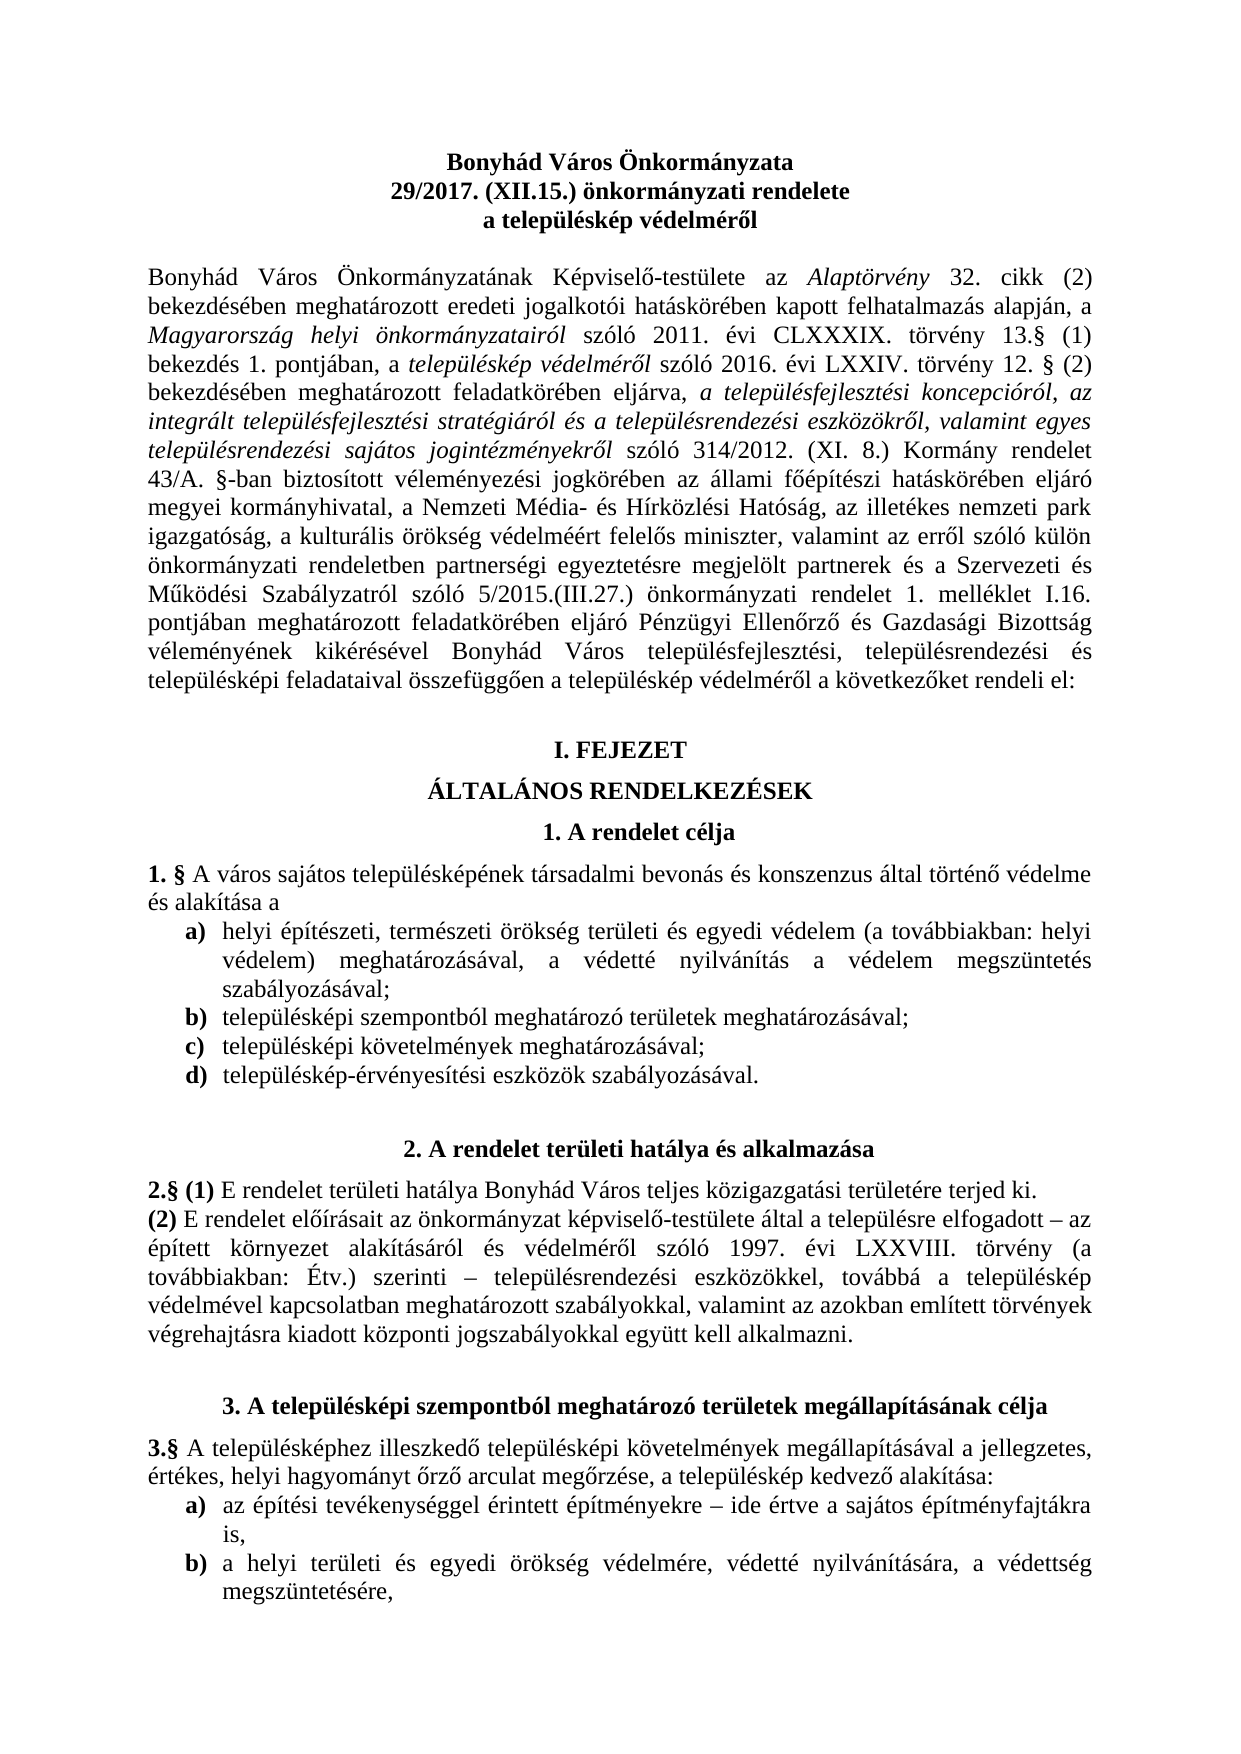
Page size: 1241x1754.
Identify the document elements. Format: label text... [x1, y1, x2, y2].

text ÁLTALÁNOS RENDELKEZÉSEK [148, 776, 1092, 805]
text Bonyhád Város Önkormányzatának Képviselő-testülete az Alaptörvény 32. cikk (2) bekezdésében meghatározott eredeti jogalkotói hatáskörében kapott felhatalmazás alapján, a Magyarország helyi önkormányzatairól szóló 2011. évi CLXXXIX. törvény 13.§ (1) bekezdés 1. pontjában, a településkép védelméről szóló 2016. évi LXXIV. törvény 12. § (2) bekezdésében meghatározott feladatkörében eljárva, a településfejlesztési koncepcióról, az integrált településfejlesztési stratégiáról és a településrendezési eszközökről, valamint egyes településrendezési sajátos jogintézményekről szóló 314/2012. (XI. 8.) Kormány rendelet 43/A. §-ban biztosított véleményezési jogkörében az állami főépítészi hatáskörében eljáró megyei kormányhivatal, a Nemzeti Média- és Hírközlési Hatóság, az illetékes nemzeti park igazgatóság, a kulturális örökség védelméért felelős miniszter, valamint az erről szóló külön önkormányzati rendeletben partnerségi egyeztetésre megjelölt partnerek és a Szervezeti és Működési Szabályzatról szóló 5/2015.(III.27.) önkormányzati rendelet 1. melléklet I.16. pontjában meghatározott feladatkörében eljáró Pénzügyi Ellenőrző és Gazdasági Bizottság véleményének kikérésével Bonyhád Város településfejlesztési, településrendezési és településképi feladataival összefüggően a településkép védelméről a következőket rendeli el: [148, 262, 1092, 694]
list 3. A településképi szempontból meghatározó területek megállapításának célja [177, 1391, 1092, 1420]
text 2.§ (1) E rendelet területi hatálya Bonyhád Város teljes közigazgatási területére terjed ki. [148, 1175, 1092, 1204]
text 2. A rendelet területi hatálya és alkalmazása [185, 1134, 1092, 1163]
text (2) E rendelet előírásait az önkormányzat képviselő-testülete által a településre elfogadott – az épített környezet alakításáról és védelméről szóló 1997. évi LXXVIII. törvény (a továbbiakban: Étv.) szerinti – településrendezési eszközökkel, továbbá a településkép védelmével kapcsolatban meghatározott szabályokkal, valamint az azokban említett törvények végrehajtásra kiadott központi jogszabályokkal együtt kell alkalmazni. [148, 1204, 1092, 1348]
list az építési tevékenységgel érintett építményekre – ide értve a sajátos építményfajtákra is, [185, 1490, 1092, 1548]
text I. FEJEZET [148, 735, 1092, 764]
list településképi követelmények meghatározásával; [185, 1031, 1092, 1060]
text a településkép védelméről [148, 205, 1092, 234]
text 1. A rendelet célja [185, 817, 1092, 846]
text 29/2017. (XII.15.) önkormányzati rendelete [148, 176, 1092, 205]
list településképi szempontból meghatározó területek meghatározásával; [185, 1002, 1092, 1031]
list 3.§ A településképhez illeszkedő településképi követelmények megállapításával a jellegzetes, értékes, helyi hagyományt őrző arculat megőrzése, a településkép kedvező alakítása: [148, 1433, 1092, 1490]
list 1. § A város sajátos településképének társadalmi bevonás és konszenzus által történő védelme és alakítása a [148, 859, 1092, 916]
list a helyi területi és egyedi örökség védelmére, védetté nyilvánítására, a védettség megszüntetésére, [185, 1548, 1092, 1605]
text Bonyhád Város Önkormányzata [148, 147, 1092, 176]
list településkép-érvényesítési eszközök szabályozásával. [185, 1060, 1092, 1089]
list helyi építészeti, természeti örökség területi és egyedi védelem (a továbbiakban: helyi védelem) meghatározásával, a védetté nyilvánítás a védelem megszüntetés szabályozásával; [185, 916, 1092, 1002]
